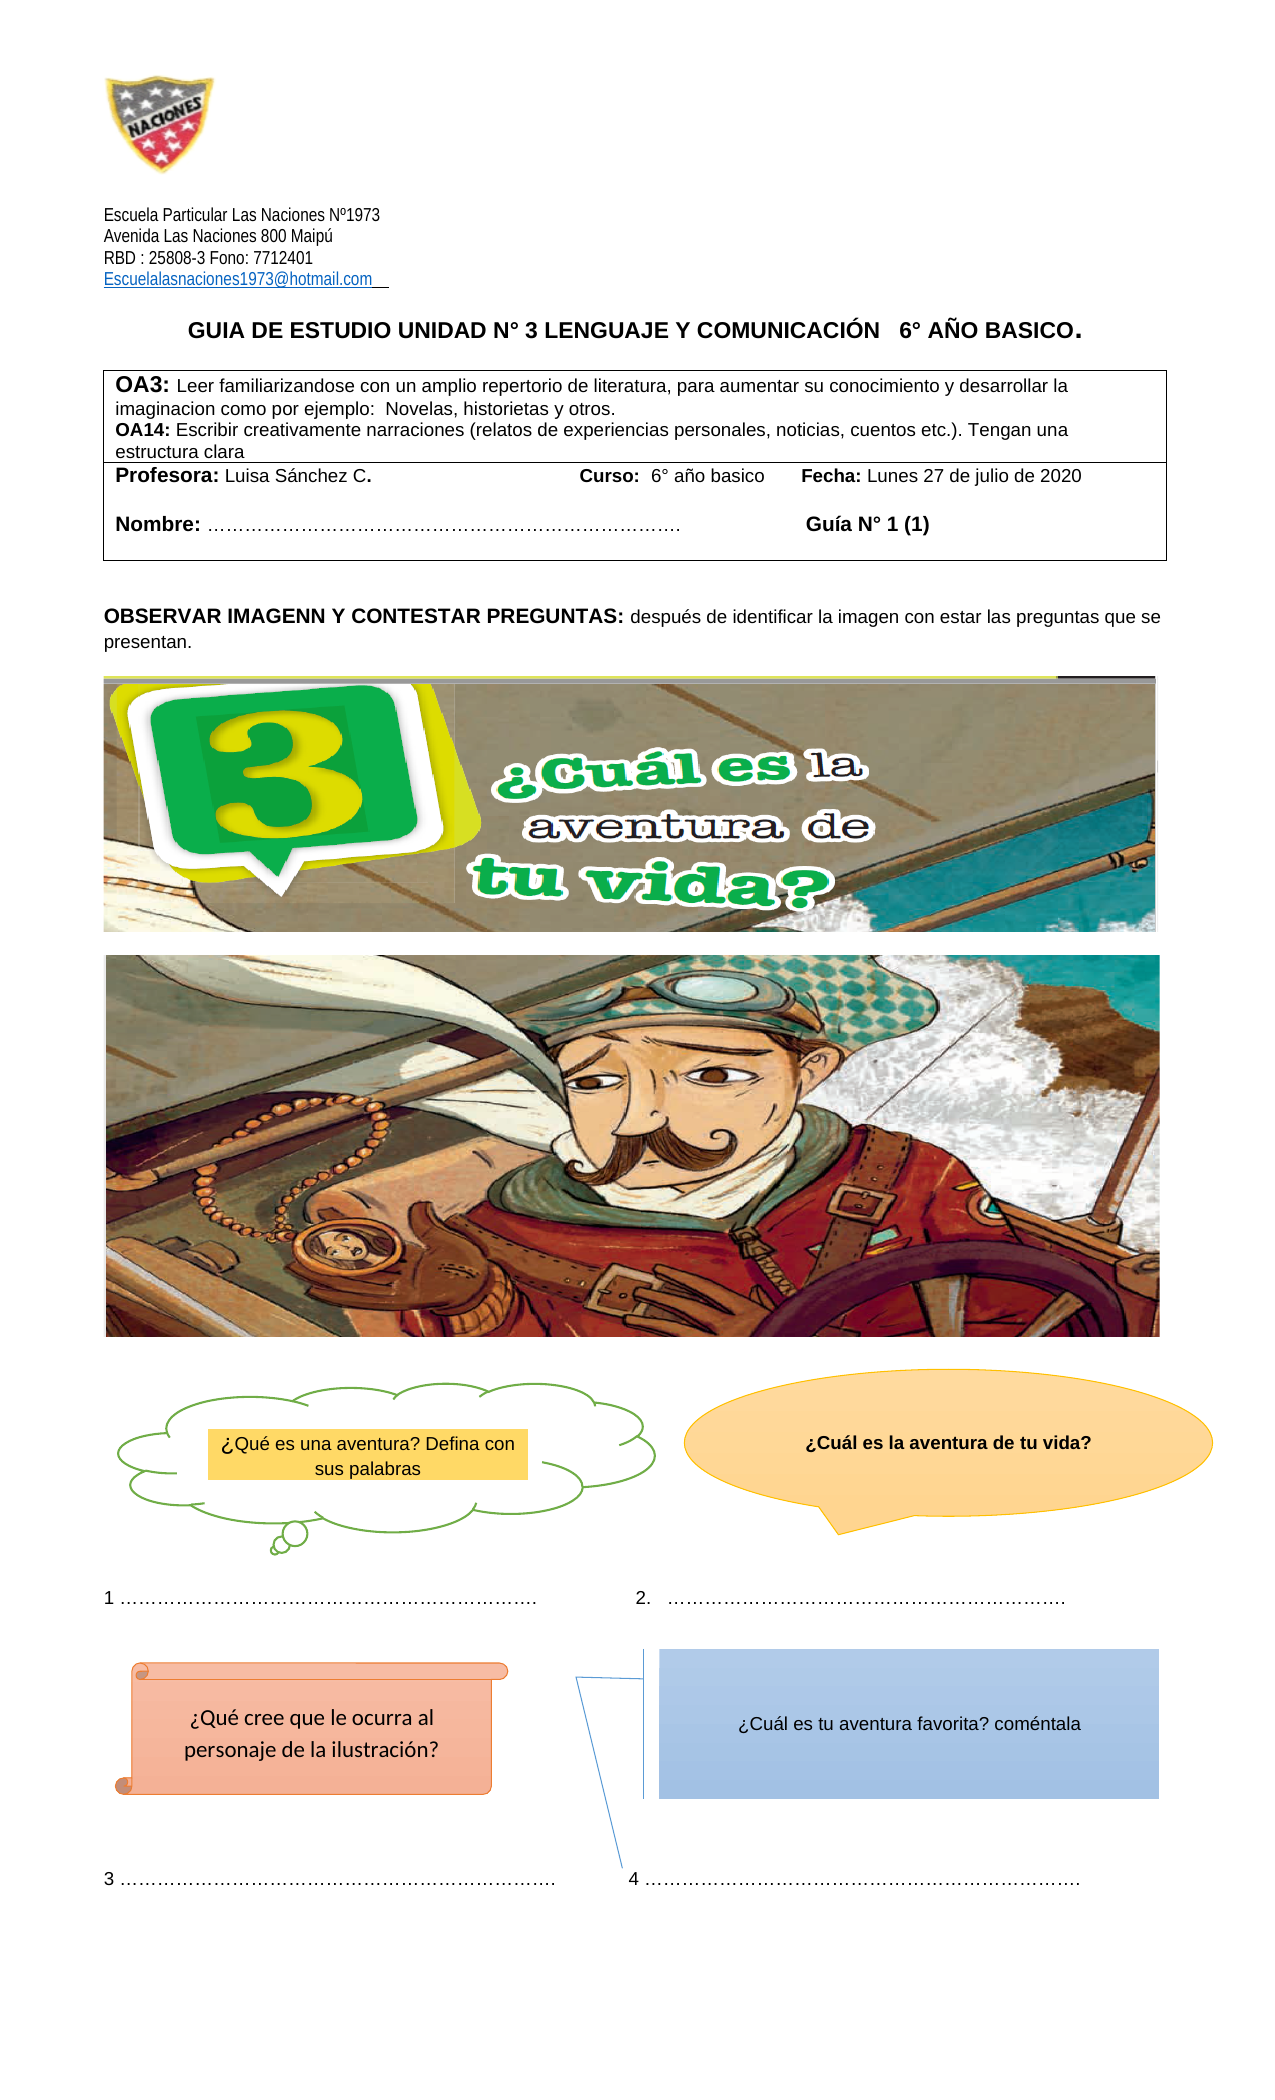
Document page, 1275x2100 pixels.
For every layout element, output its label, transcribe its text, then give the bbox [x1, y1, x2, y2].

picture [103, 72, 218, 179]
text RBD : 25808-3 Fono: 7712401 [103, 247, 1167, 268]
table_header OA3: Leer familiarizandose con un amplio repertorio de literatura, para aumentar su conocimiento y desarrollar la imaginacion como por ejemplo: Novelas, historietas y otros. OA14: Escribir creativamente narraciones (relatos de experiencias personales, noticias, cuentos etc.). Tengan una estructura clara [104, 371, 1166, 462]
text GUIA DE ESTUDIO UNIDAD N° 3 LENGUAJE Y COMUNICACIÓN 6° AÑO BASICO. [103, 311, 1167, 344]
text Escuela Particular Las Naciones Nº1973 [103, 204, 1167, 225]
text Escuelalasnaciones1973@hotmail.com [103, 268, 1167, 290]
picture [103, 955, 1160, 1337]
text 3 ……………………………………………………………. 4 ……………………………………………………………. [103, 1868, 1167, 1889]
picture [103, 676, 1159, 932]
text Avenida Las Naciones 800 Maipú [103, 225, 1167, 247]
table_cell Profesora: Luisa Sánchez C. Curso: 6° año basico Fecha: Lunes 27 de julio de 2020 Nombre: …………………………………………………………………. Guía N° 1 (1) [104, 463, 1166, 560]
text OBSERVAR IMAGENN Y CONTESTAR PREGUNTAS: después de identificar la imagen con estar las preguntas que se presentan. [103, 604, 1167, 653]
text 1 …………………………………………………………. 2. ………………………………………………………. [103, 1587, 1167, 1608]
